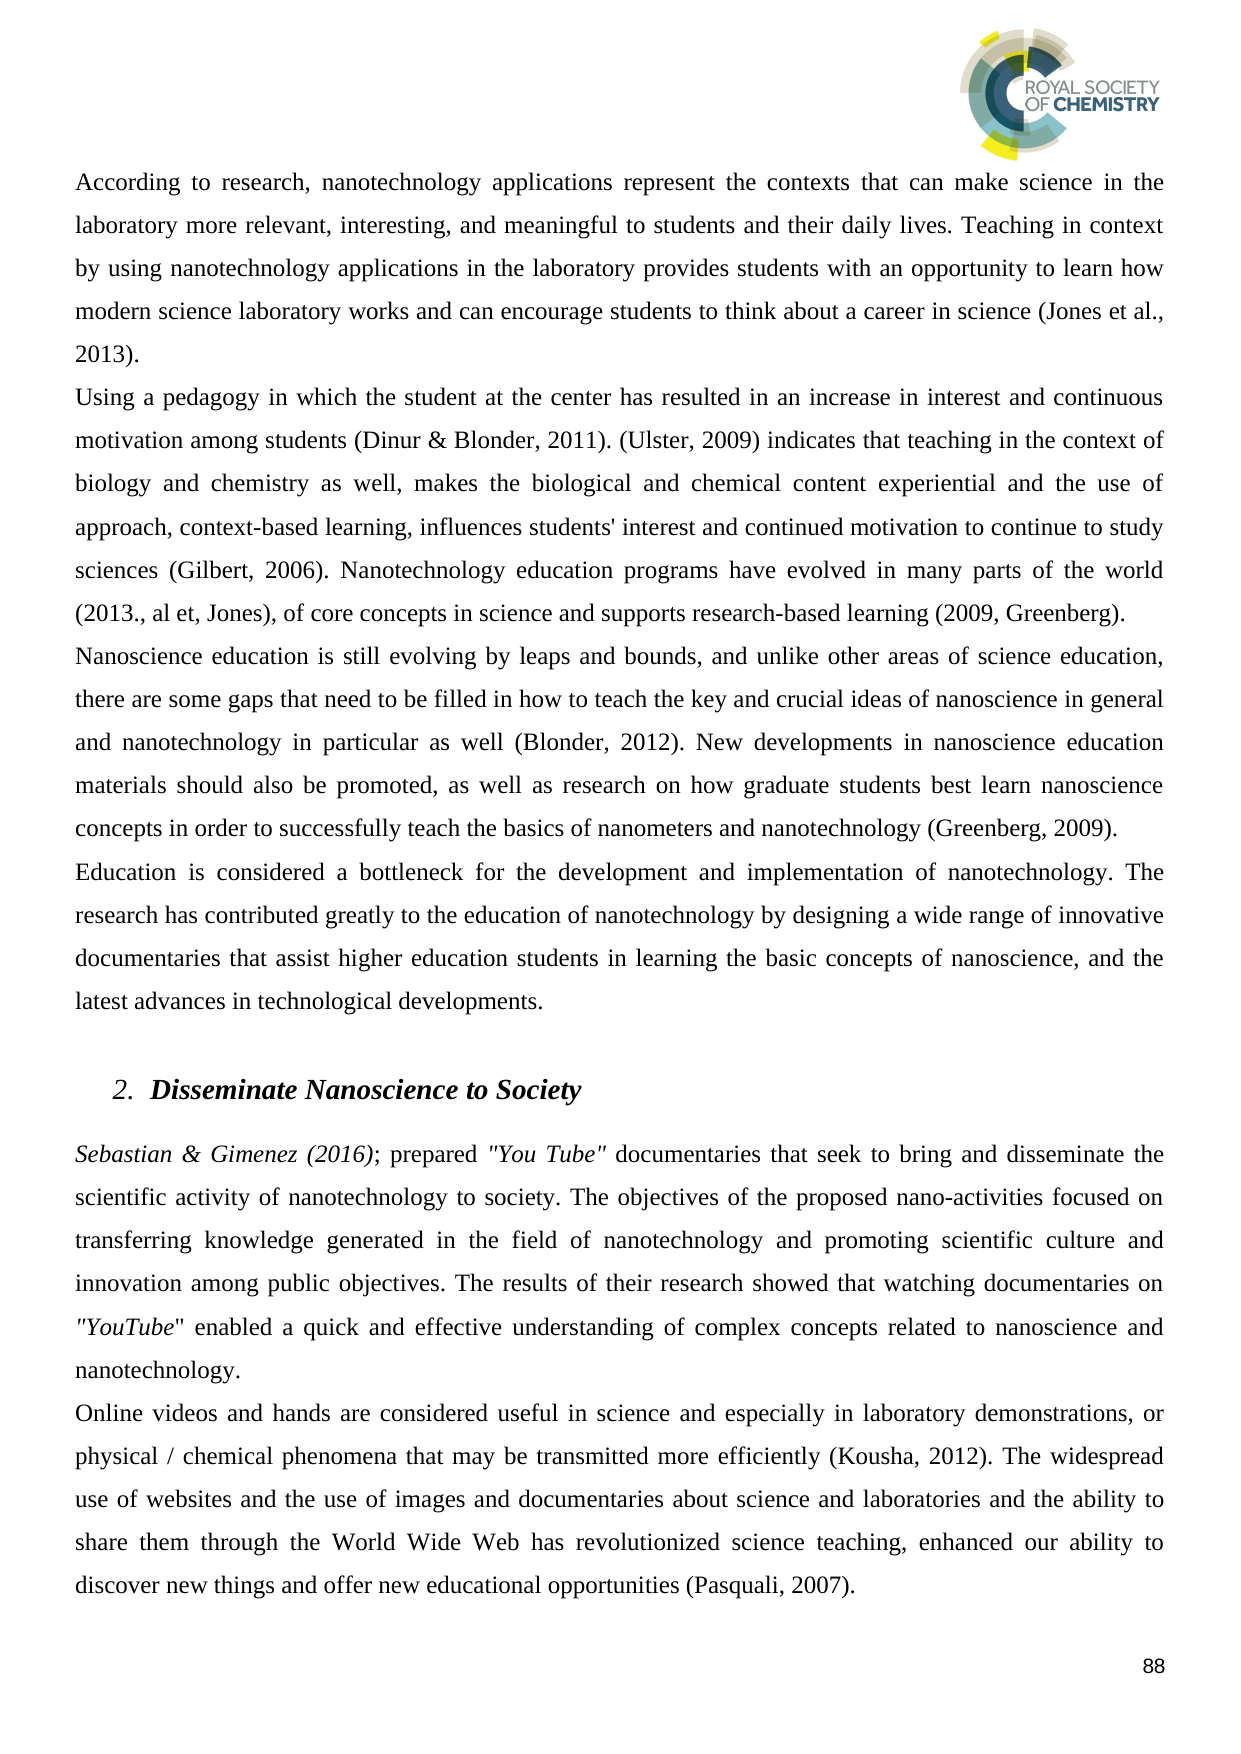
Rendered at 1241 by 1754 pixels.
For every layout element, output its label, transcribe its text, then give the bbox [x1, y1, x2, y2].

text Nanoscience education is still evolving by leaps and bounds, and unlike other areas of science education, there are some gaps that need to be filled in how to teach the key and crucial ideas of nanoscience in general and nanotechnology in particular as well (Blonder, 2012). New developments in nanoscience education materials should also be promoted, as well as research on how graduate students best learn nanoscience concepts in order to successfully teach the basics of nanometers and nanotechnology (Greenberg, 2009). [75, 641, 1165, 842]
picture [956, 23, 1166, 167]
text Sebastian & Gimenez (2016); prepared "You Tube" documentaries that seek to bring and disseminate the scientific activity of nanotechnology to society. The objectives of the proposed nano-activities focused on transferring knowledge generated in the field of nanotechnology and promoting scientific culture and innovation among public objectives. The results of their research showed that watching documentaries on "YouTube" enabled a quick and effective understanding of complex concepts related to nanoscience and nanotechnology. [75, 1139, 1165, 1383]
text According to research, nanotechnology applications represent the contexts that can make science in the laboratory more relevant, interesting, and meaningful to students and their daily lives. Teaching in context by using nanotechnology applications in the laboratory provides students with an opportunity to learn how modern science laboratory works and can encourage students to think about a career in science (Jones et al., 2013). [75, 167, 1165, 368]
text Education is considered a bottleneck for the development and implementation of nanotechnology. The research has contributed greatly to the education of nanotechnology by designing a wide range of innovative documentaries that assist higher education students in learning the basic concepts of nanoscience, and the latest advances in technological developments. [75, 857, 1165, 1015]
text Using a pedagogy in which the student at the center has resulted in an increase in interest and continuous motivation among students (Dinur & Blonder, 2011). (Ulster, 2009) indicates that teaching in the context of biology and chemistry as well, makes the biological and chemical content experiential and the use of approach, context-based learning, influences students' interest and continued motivation to continue to study sciences (Gilbert, 2006). Nanotechnology education programs have evolved in many parts of the world (2013., al et, Jones), of core concepts in science and supports research-based learning (2009, Greenberg). [75, 382, 1165, 627]
list Disseminate Nanoscience to Society [112, 1072, 1165, 1106]
text Online videos and hands are considered useful in science and especially in laboratory demonstrations, or physical / chemical phenomena that may be transmitted more efficiently (Kousha, 2012). The widespread use of websites and the use of images and documentaries about science and laboratories and the ability to share them through the World Wide Web has revolutionized science teaching, enhanced our ability to discover new things and offer new educational opportunities (Pasquali, 2007). [75, 1398, 1165, 1599]
